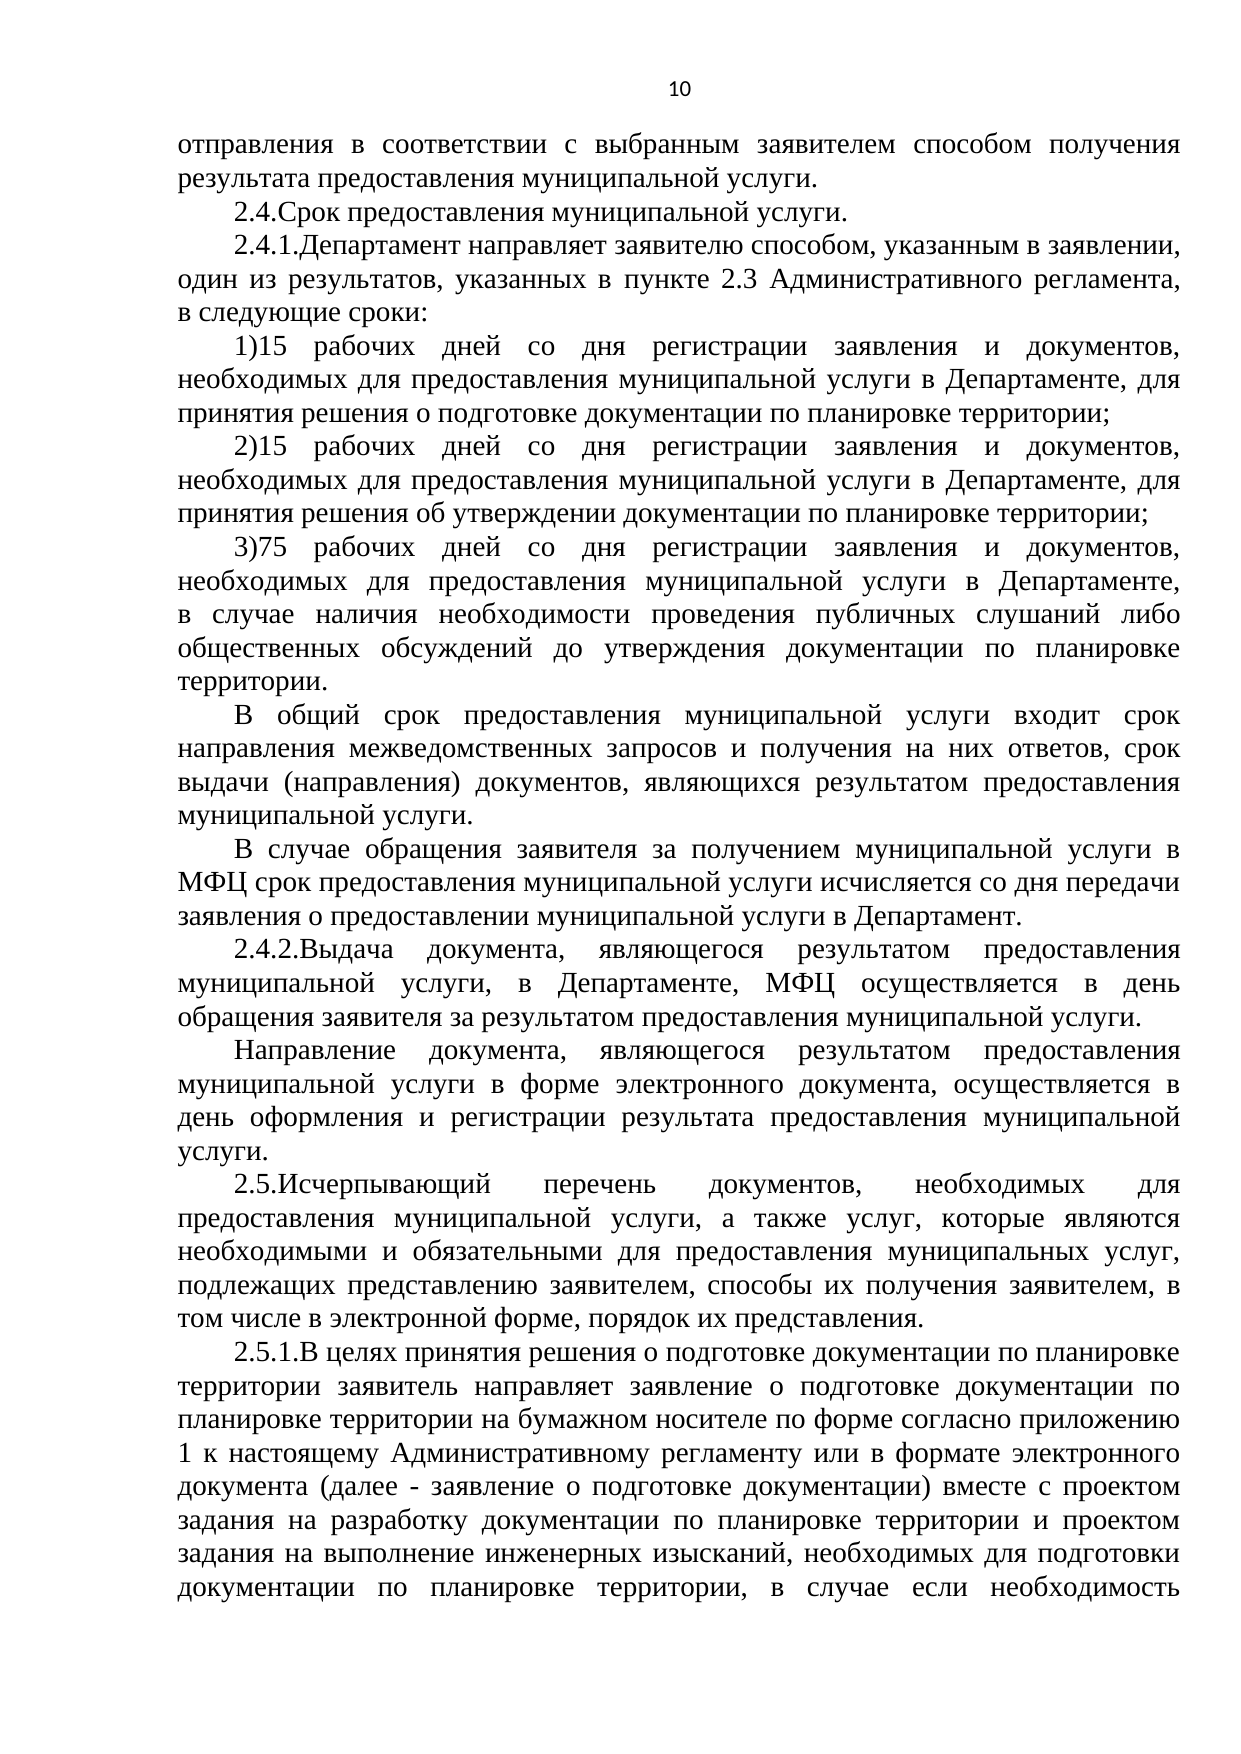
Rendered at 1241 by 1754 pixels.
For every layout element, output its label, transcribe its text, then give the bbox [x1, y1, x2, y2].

text Направление документа, являющегося результатом предоставления муниципальной услуги в форме электронного документа, осуществляется в день оформления и регистрации результата предоставления муниципальной услуги. [177, 1032, 1181, 1166]
text 2.4.2.Выдача документа, являющегося результатом предоставления муниципальной услуги, в Департаменте, МФЦ осуществляется в день обращения заявителя за результатом предоставления муниципальной услуги. [177, 932, 1181, 1032]
text 2.4.1.Департамент направляет заявителю способом, указанным в заявлении, один из результатов, указанных в пункте 2.3 Административного регламента, в следующие сроки: [177, 227, 1181, 328]
text 2)15 рабочих дней со дня регистрации заявления и документов, необходимых для предоставления муниципальной услуги в Департаменте, для принятия решения об утверждении документации по планировке территории; [177, 428, 1181, 529]
text 1)15 рабочих дней со дня регистрации заявления и документов, необходимых для предоставления муниципальной услуги в Департаменте, для принятия решения о подготовке документации по планировке территории; [177, 328, 1181, 428]
text 2.4.Срок предоставления муниципальной услуги. [177, 194, 1181, 227]
text В случае обращения заявителя за получением муниципальной услуги в МФЦ срок предоставления муниципальной услуги исчисляется со дня передачи заявления о предоставлении муниципальной услуги в Департамент. [177, 831, 1181, 932]
text 3)75 рабочих дней со дня регистрации заявления и документов, необходимых для предоставления муниципальной услуги в Департаменте, в случае наличия необходимости проведения публичных слушаний либо общественных обсуждений до утверждения документации по планировке территории. [177, 529, 1181, 697]
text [177, 127, 1181, 194]
text 2.5.Исчерпывающий перечень документов, необходимых для предоставления муниципальной услуги, а также услуг, которые являются необходимыми и обязательными для предоставления муниципальных услуг, подлежащих представлению заявителем, способы их получения заявителем, в том числе в электронной форме, порядок их представления. [177, 1166, 1181, 1334]
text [177, 1334, 1181, 1602]
text В общий срок предоставления муниципальной услуги входит срок направления межведомственных запросов и получения на них ответов, срок выдачи (направления) документов, являющихся результатом предоставления муниципальной услуги. [177, 697, 1181, 831]
